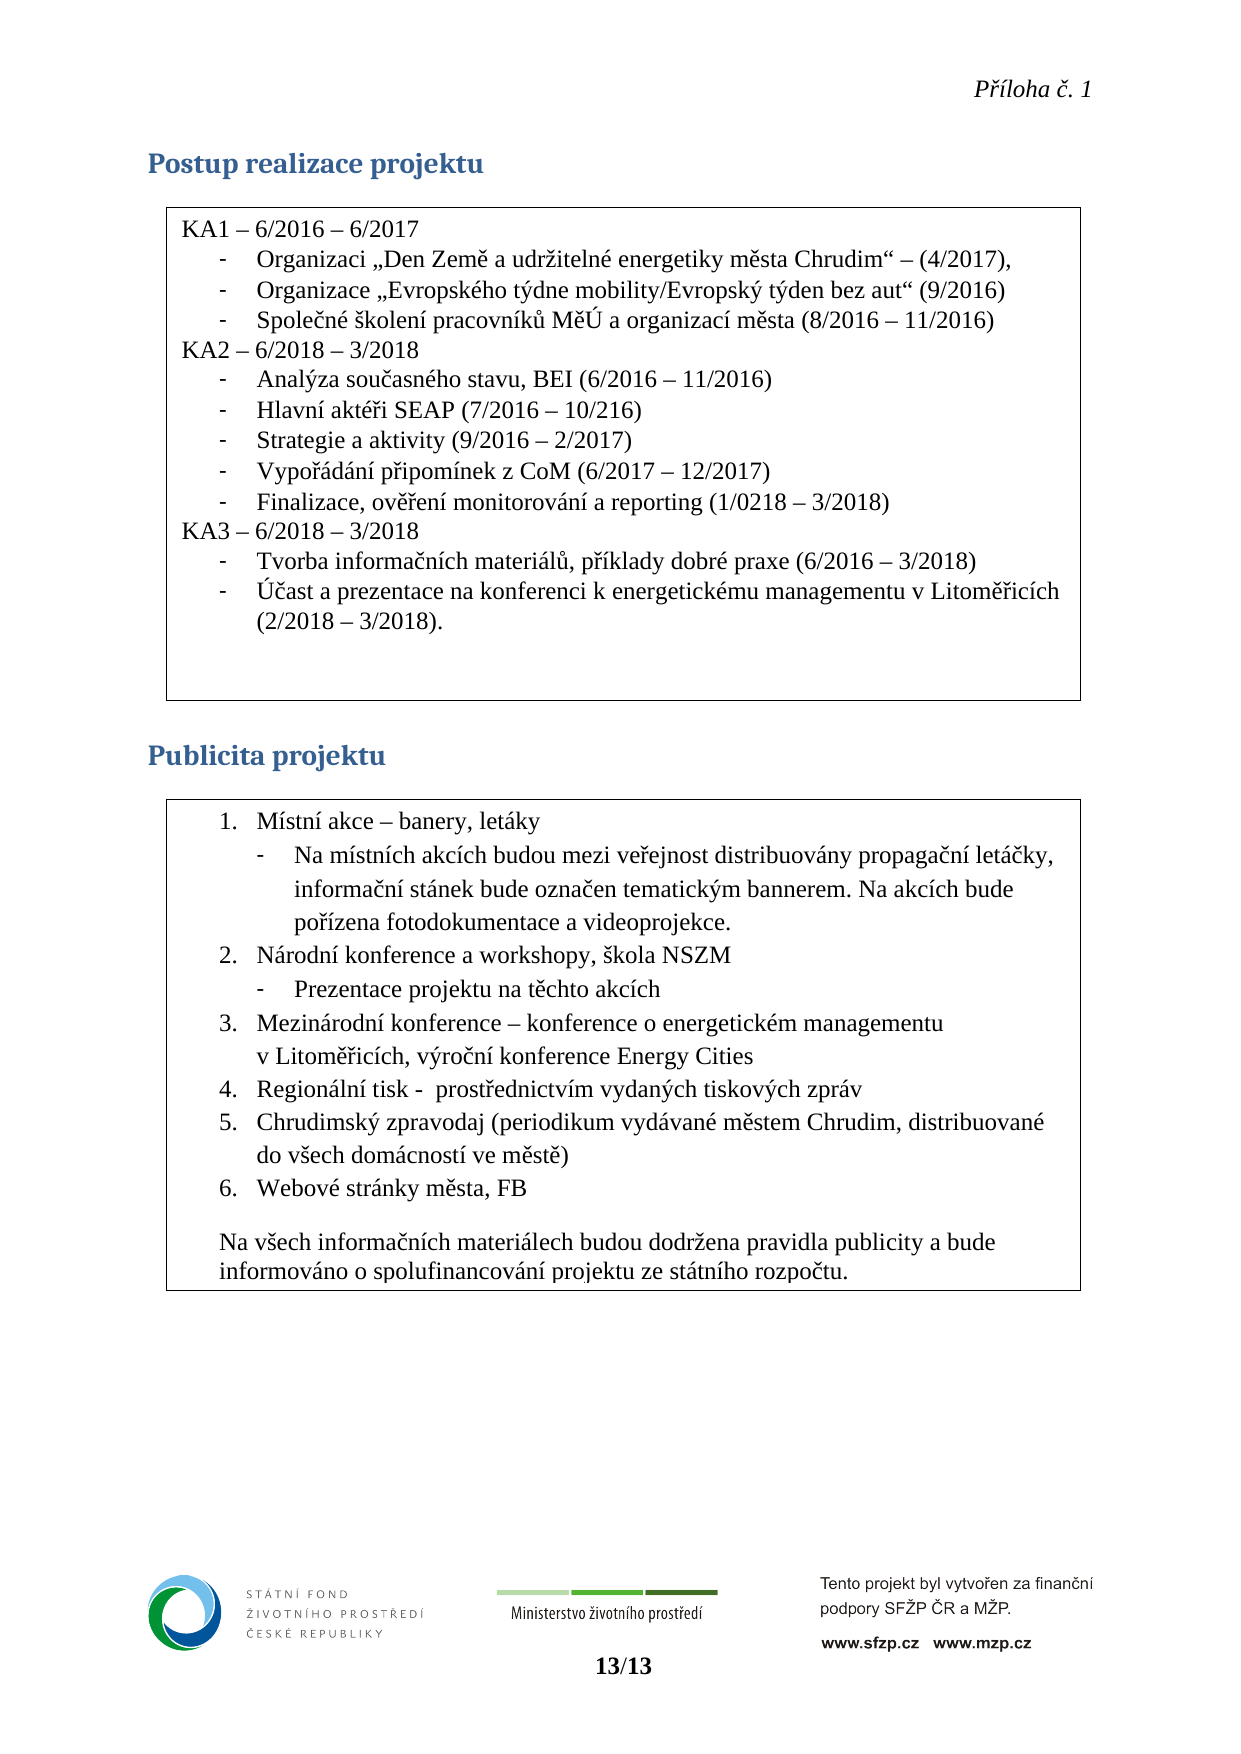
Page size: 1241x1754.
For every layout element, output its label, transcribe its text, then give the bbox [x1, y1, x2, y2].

subtitle Publicita projektu [148, 739, 1093, 773]
picture [147, 1575, 1093, 1652]
subtitle Postup realizace projektu [148, 148, 1093, 181]
